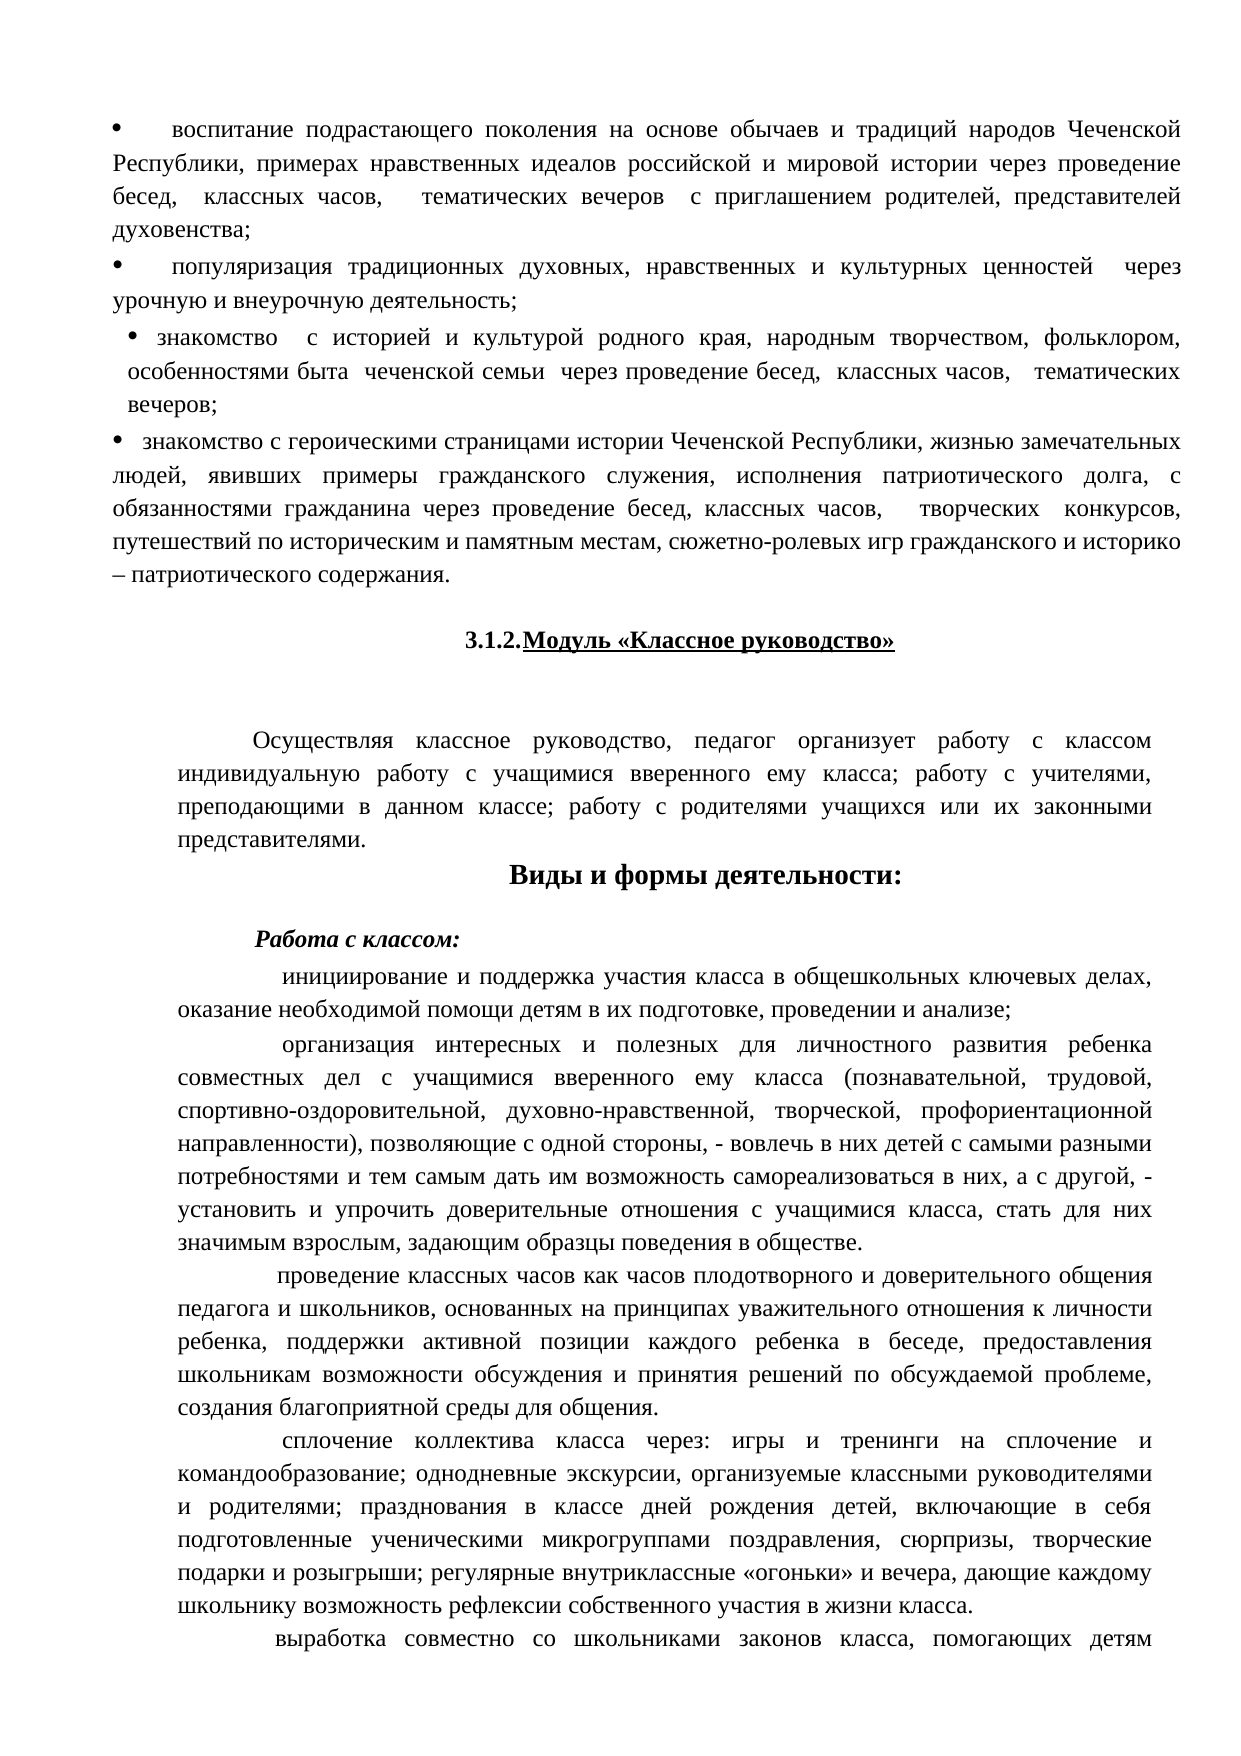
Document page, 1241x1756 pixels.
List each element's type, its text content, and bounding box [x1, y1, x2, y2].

text Виды и формы деятельности: [112, 857, 1240, 891]
list знакомство с героическими страницами истории Чеченской Республики, жизнью замечательных людей, явивших примеры гражданского служения, исполнения патриотического долга, с обязанностями гражданина через проведение бесед, классных часов, творческих конкурсов, путешествий по историческим и памятным местам, сюжетно-ролевых игр гражданского и историко – патриотического содержания. [112, 422, 1182, 588]
list организация интересных и полезных для личностного развития ребенка совместных дел с учащимися вверенного ему класса (познавательной, трудовой, спортивно-оздоровительной, духовно-нравственной, творческой, профориентационной направленности), позволяющие с одной стороны, - вовлечь в них детей с самыми разными потребностями и тем самым дать им возможность самореализоваться в них, а с другой, - установить и упрочить доверительные отношения с учащимися класса, стать для них значимым взрослым, задающим образцы поведения в обществе. [177, 1029, 1152, 1256]
list знакомство с историей и культурой родного края, народным творчеством, фольклором, особенностями быта чеченской семьи через проведение бесед, классных часов, тематических вечеров; [127, 318, 1182, 418]
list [177, 1623, 1152, 1652]
text Осуществляя классное руководство, педагог организует работу с классом индивидуальную работу с учащимися вверенного ему класса; работу с учителями, преподающими в данном классе; работу с родителями учащихся или их законными представителями. [177, 725, 1152, 853]
list популяризация традиционных духовных, нравственных и культурных ценностей через урочную и внеурочную деятельность; [112, 247, 1182, 314]
list проведение классных часов как часов плодотворного и доверительного общения педагога и школьников, основанных на принципах уважительного отношения к личности ребенка, поддержки активной позиции каждого ребенка в беседе, предоставления школьникам возможности обсуждения и принятия решений по обсуждаемой проблеме, создания благоприятной среды для общения. [177, 1260, 1152, 1421]
subtitle Работа с классом: [254, 924, 1240, 953]
list инициирование и поддержка участия класса в общешкольных ключевых делах, оказание необходимой помощи детям в их подготовке, проведении и анализе; [177, 961, 1152, 1023]
list сплочение коллектива класса через: игры и тренинги на сплочение и командообразование; однодневные экскурсии, организуемые классными руководителями и родителями; празднования в классе дней рождения детей, включающие в себя подготовленные ученическими микрогруппами поздравления, сюрпризы, творческие подарки и розыгрыши; регулярные внутриклассные «огоньки» и вечера, дающие каждому школьнику возможность рефлексии собственного участия в жизни класса. [177, 1425, 1152, 1619]
list воспитание подрастающего поколения на основе обычаев и традиций народов Чеченской Республики, примерах нравственных идеалов российской и мировой истории через проведение бесед, классных часов, тематических вечеров с приглашением родителей, представителей духовенства; [111, 110, 1182, 243]
subtitle Модуль «Классное руководство» [465, 625, 1240, 654]
